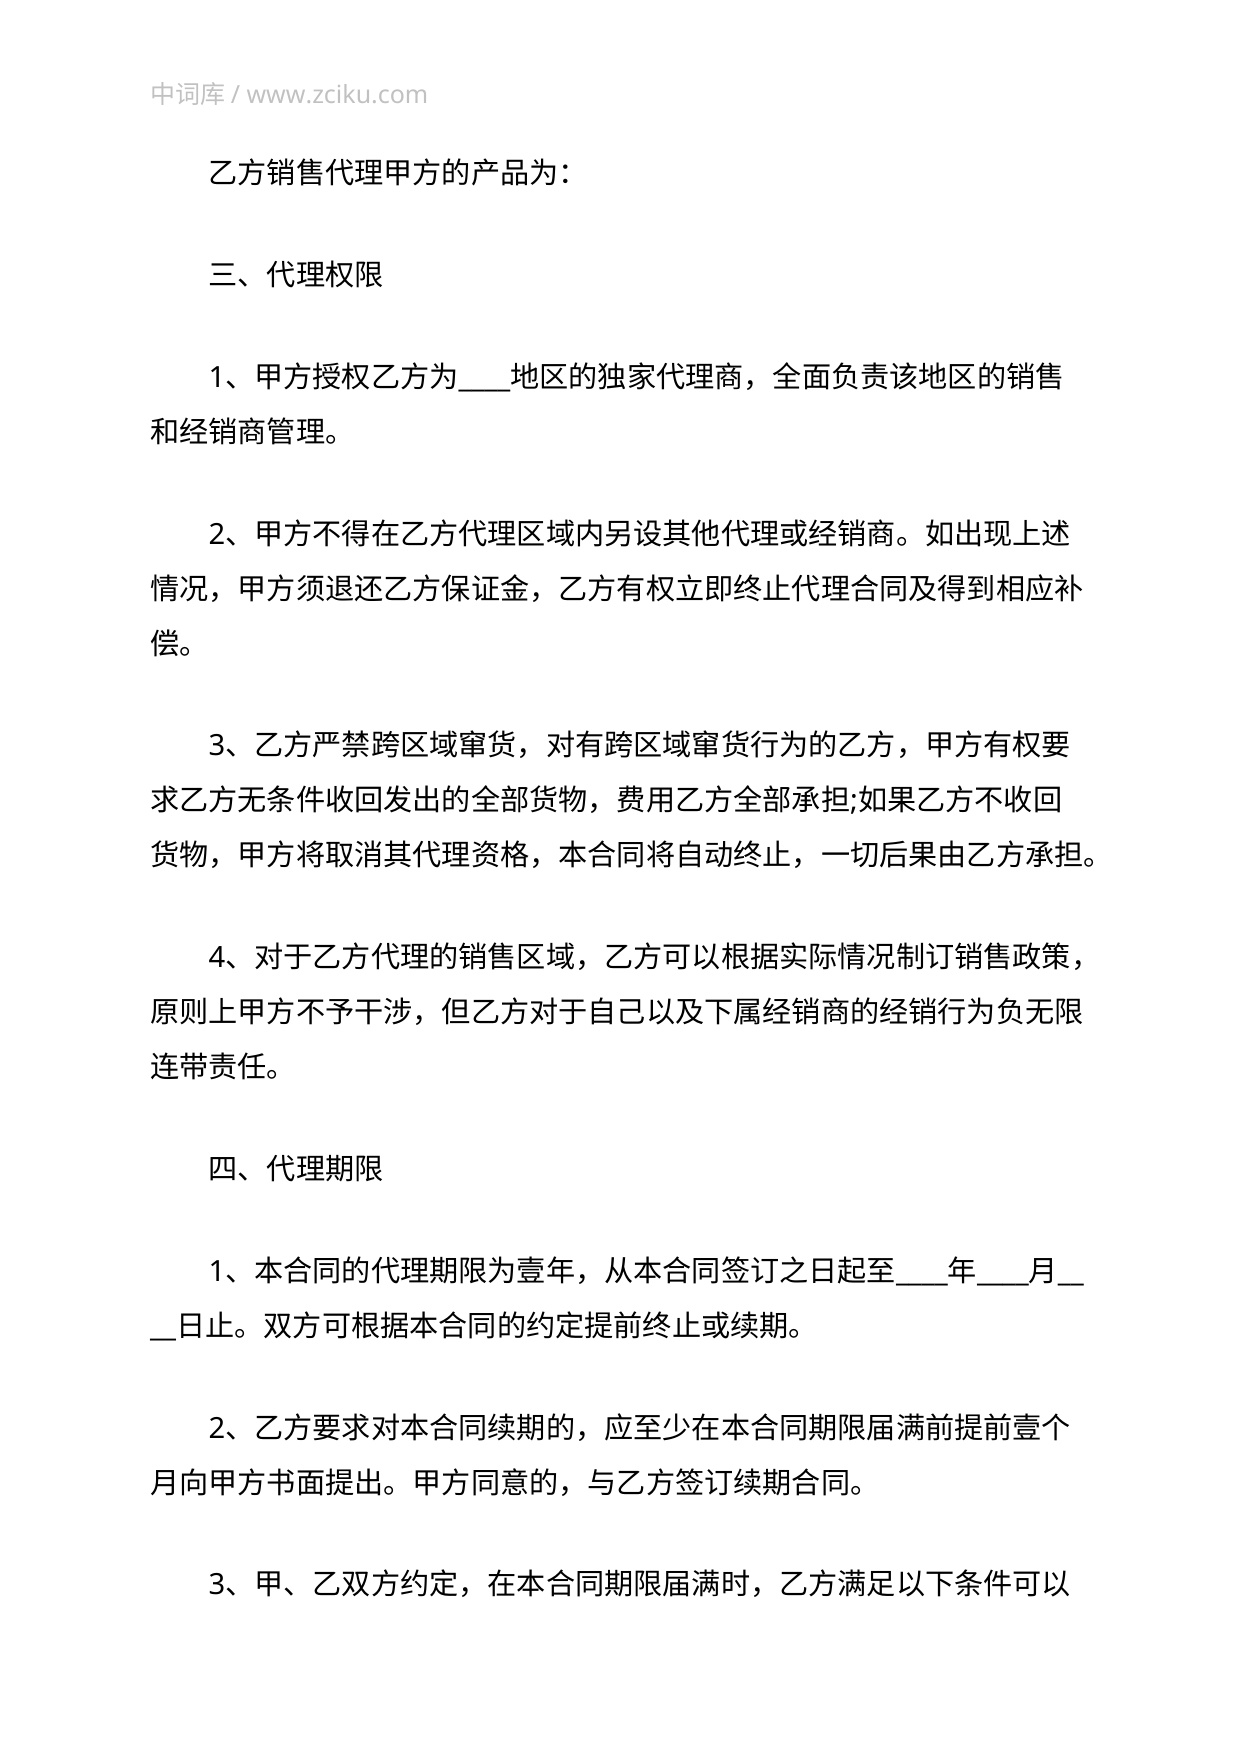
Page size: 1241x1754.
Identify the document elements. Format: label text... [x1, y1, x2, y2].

text 2、乙方要求对本合同续期的，应至少在本合同期限届满前提前壹个月向甲方书面提出。甲方同意的，与乙方签订续期合同。 [150, 1404, 1090, 1501]
text 四、代理期限 [150, 1145, 1090, 1188]
text 2、甲方不得在乙方代理区域内另设其他代理或经销商。如出现上述情况，甲方须退还乙方保证金，乙方有权立即终止代理合同及得到相应补偿。 [150, 510, 1090, 662]
text 4、对于乙方代理的销售区域，乙方可以根据实际情况制订销售政策，原则上甲方不予干涉，但乙方对于自己以及下属经销商的经销行为负无限连带责任。 [150, 934, 1090, 1086]
text 三、代理权限 [150, 252, 1090, 294]
text 3、乙方严禁跨区域窜货，对有跨区域窜货行为的乙方，甲方有权要求乙方无条件收回发出的全部货物，费用乙方全部承担;如果乙方不收回货物，甲方将取消其代理资格，本合同将自动终止，一切后果由乙方承担。 [150, 722, 1090, 874]
text 1、甲方授权乙方为____地区的独家代理商，全面负责该地区的销售和经销商管理。 [150, 353, 1090, 451]
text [150, 1561, 1090, 1603]
text 1、本合同的代理期限为壹年，从本合同签订之日起至____年____月____日止。双方可根据本合同的约定提前终止或续期。 [150, 1247, 1090, 1344]
text 乙方销售代理甲方的产品为： [150, 150, 1090, 192]
